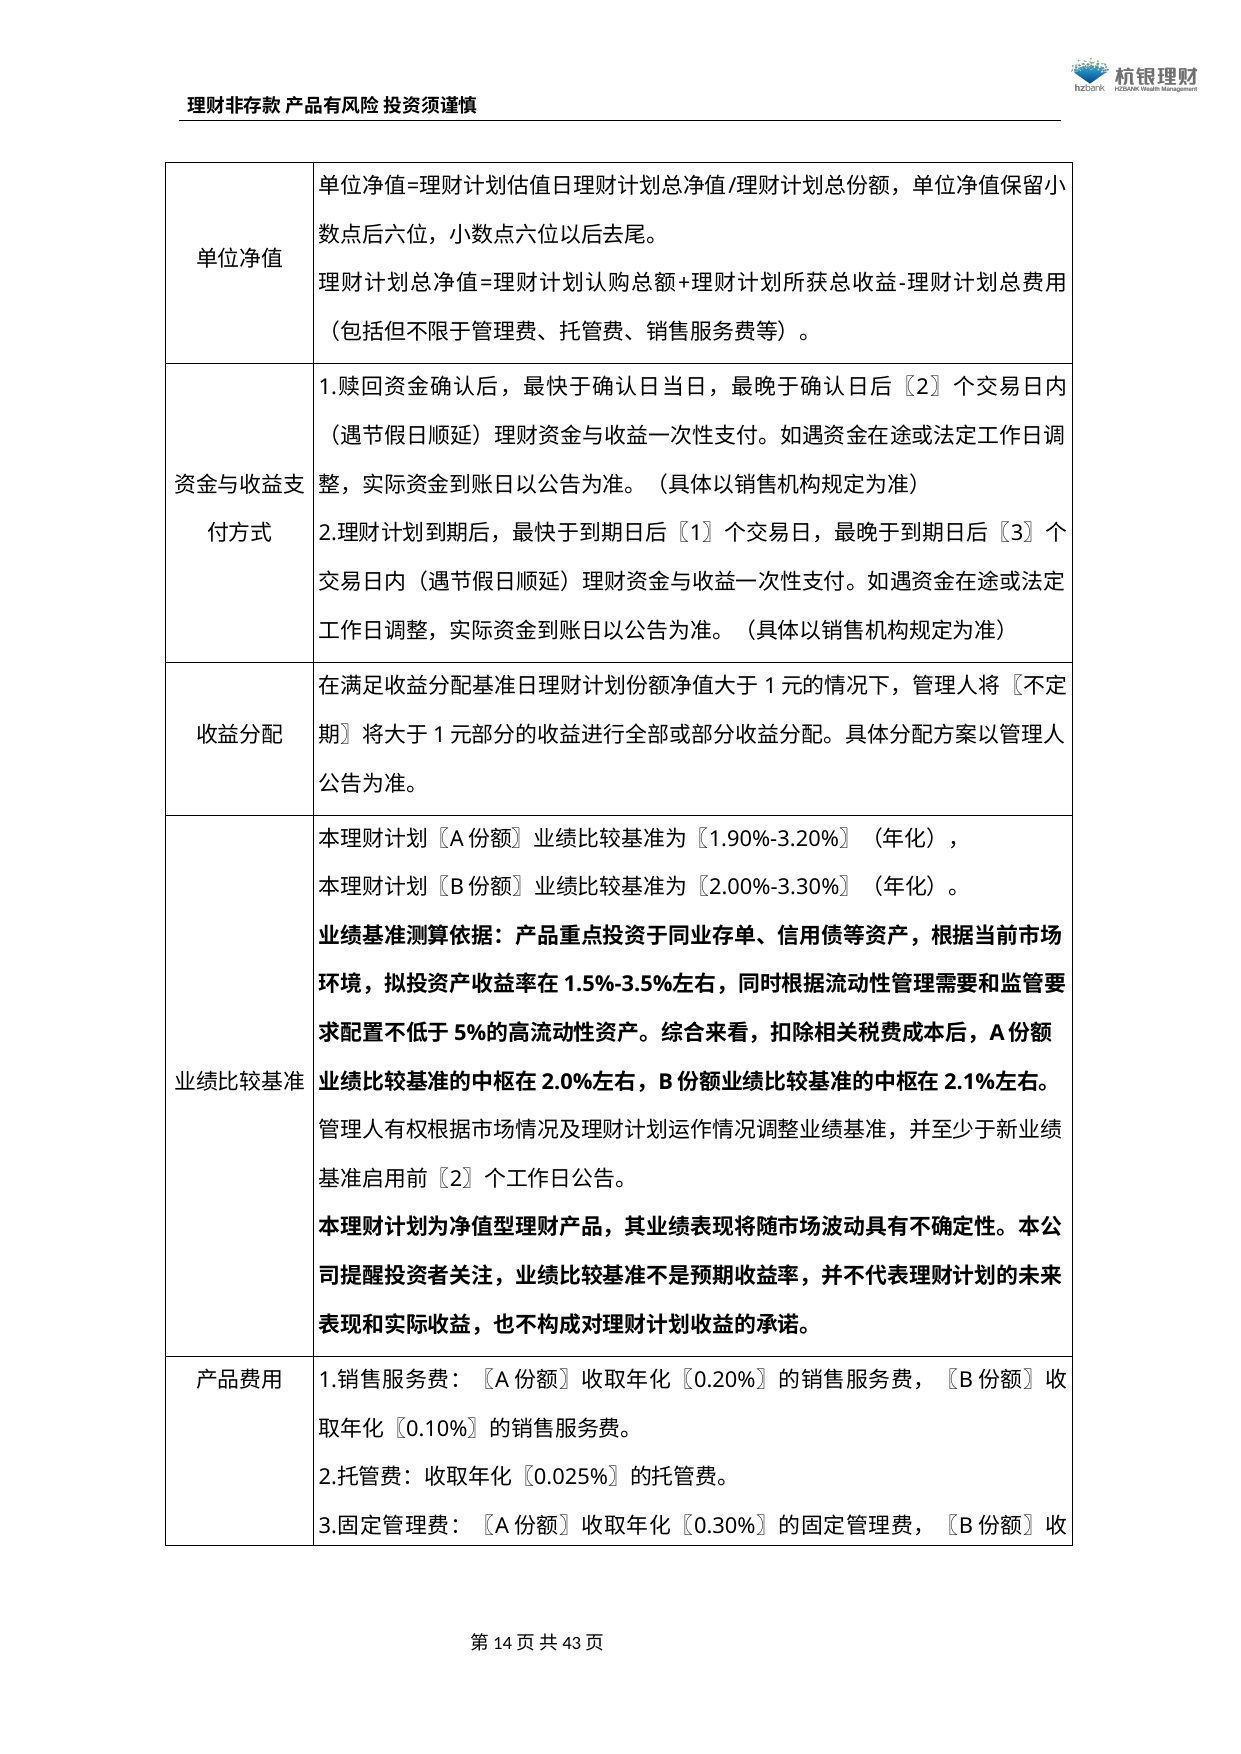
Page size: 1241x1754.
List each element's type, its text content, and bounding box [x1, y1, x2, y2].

table_cell 单位净值 [166, 163, 313, 363]
table_cell 在满足收益分配基准日理财计划份额净值大于1元的情况下，管理人将〖不定期〗将大于1元部分的收益进行全部或部分收益分配。具体分配方案以管理人公告为准。 [314, 663, 1072, 815]
table_cell 1.赎回资金确认后，最快于确认日当日，最晚于确认日后〖2〗个交易日内（遇节假日顺延）理财资金与收益一次性支付。如遇资金在途或法定工作日调整，实际资金到账日以公告为准。（具体以销售机构规定为准） 2.理财计划到期后，最快于到期日后〖1〗个交易日，最晚于到期日后〖3〗个交易日内（遇节假日顺延）理财资金与收益一次性支付。如遇资金在途或法定工作日调整，实际资金到账日以公告为准。（具体以销售机构规定为准） [314, 364, 1072, 662]
picture [1027, 0, 1240, 151]
table_cell 资金与收益支付方式 [166, 364, 313, 662]
table_cell 业绩比较基准 [166, 816, 313, 1356]
table_cell 收益分配 [166, 663, 313, 815]
table_cell 产品费用 [166, 1357, 313, 1544]
table_cell 本理财计划〖A份额〗业绩比较基准为〖1.90%-3.20%〗（年化）， 本理财计划〖B份额〗业绩比较基准为〖2.00%-3.30%〗（年化）。 业绩基准测算依据：产品重点投资于同业存单、信用债等资产，根据当前市场环境，拟投资产收益率在1.5%-3.5%左右，同时根据流动性管理需要和监管要求配置不低于5%的高流动性资产。综合来看，扣除相关税费成本后，A份额业绩比较基准的中枢在2.0%左右，B份额业绩比较基准的中枢在2.1%左右。 管理人有权根据市场情况及理财计划运作情况调整业绩基准，并至少于新业绩基准启用前〖2〗个工作日公告。 本理财计划为净值型理财产品，其业绩表现将随市场波动具有不确定性。本公司提醒投资者关注，业绩比较基准不是预期收益率，并不代表理财计划的未来表现和实际收益，也不构成对理财计划收益的承诺。 [314, 816, 1072, 1356]
table_cell 单位净值=理财计划估值日理财计划总净值/理财计划总份额，单位净值保留小数点后六位，小数点六位以后去尾。 理财计划总净值=理财计划认购总额+理财计划所获总收益-理财计划总费用（包括但不限于管理费、托管费、销售服务费等）。 [314, 163, 1072, 363]
